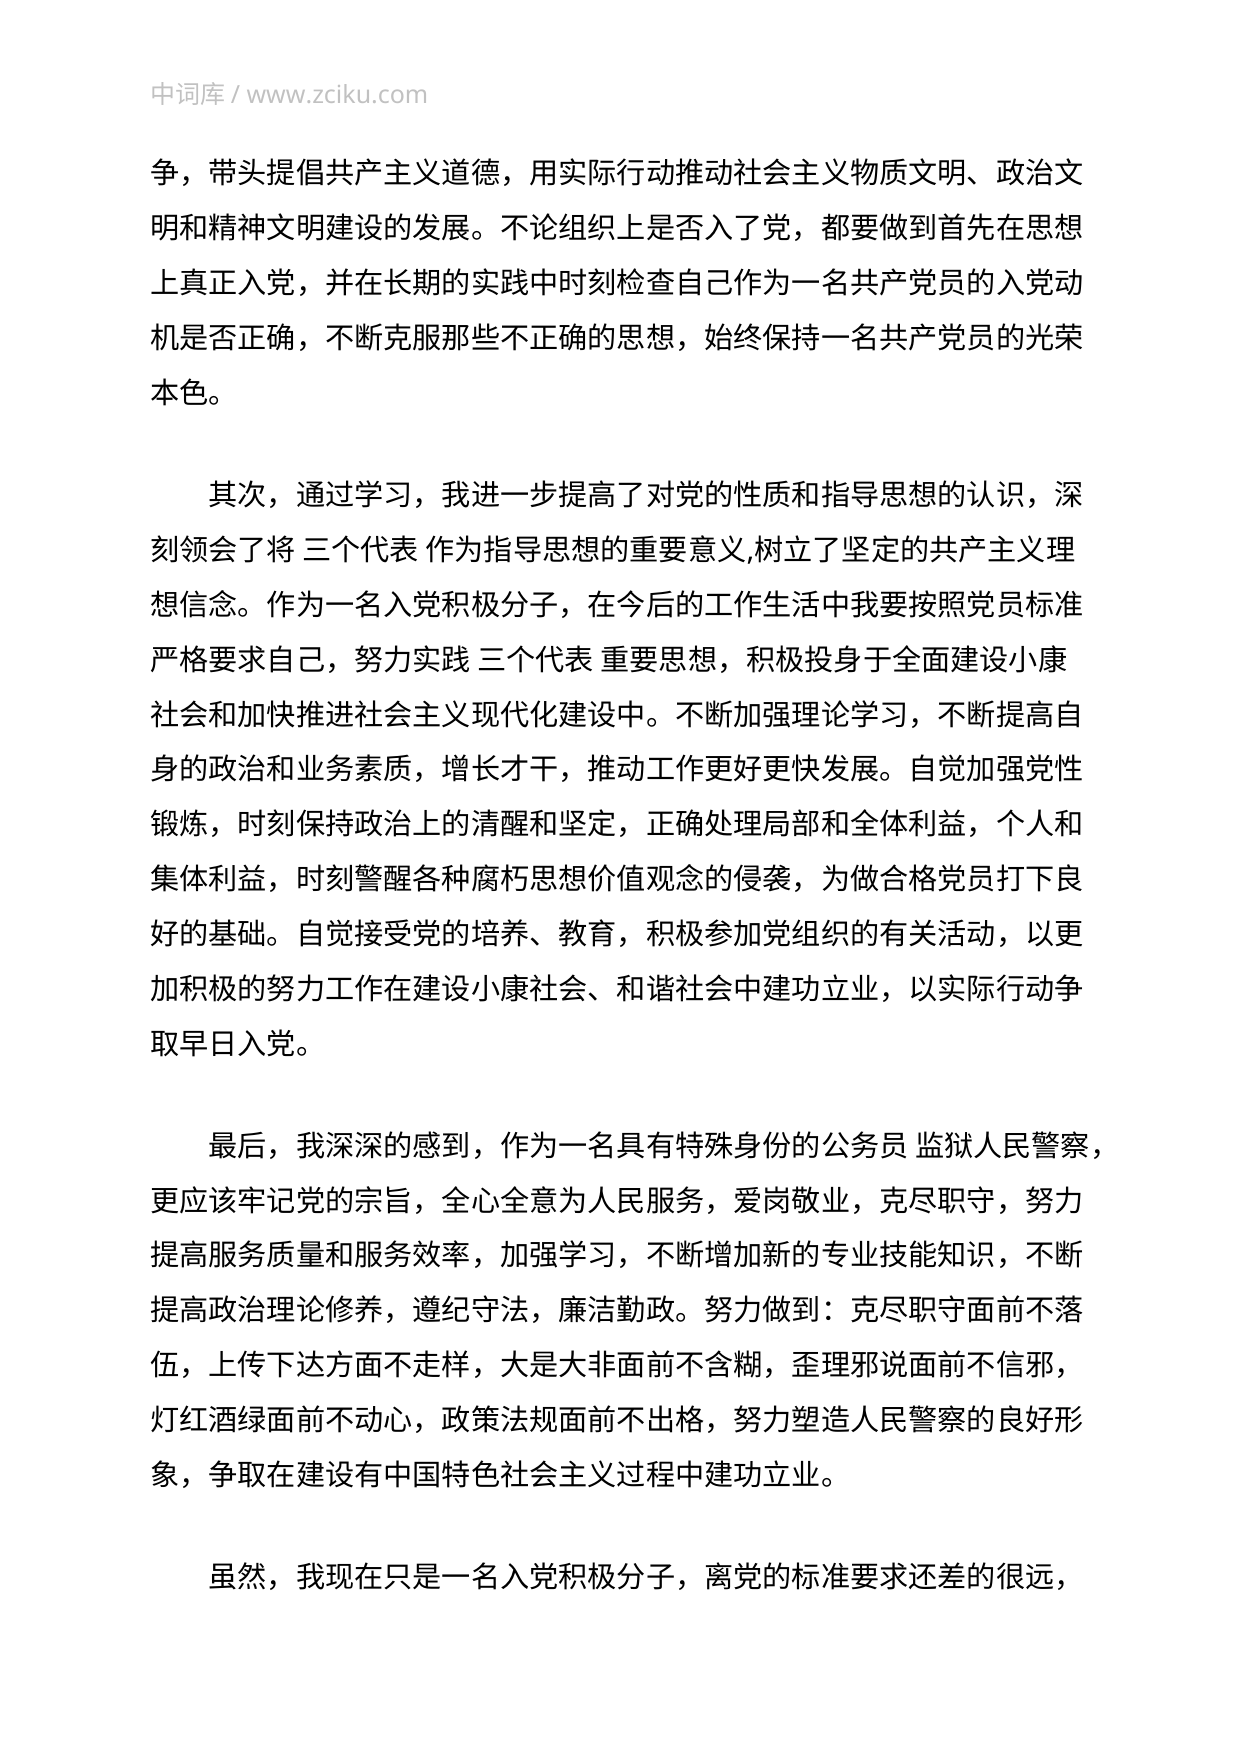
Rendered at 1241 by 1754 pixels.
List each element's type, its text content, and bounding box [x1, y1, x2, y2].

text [150, 150, 1090, 412]
text 其次，通过学习，我进一步提高了对党的性质和指导思想的认识，深刻领会了将 三个代表 作为指导思想的重要意义,树立了坚定的共产主义理想信念。作为一名入党积极分子，在今后的工作生活中我要按照党员标准严格要求自己，努力实践 三个代表 重要思想，积极投身于全面建设小康社会和加快推进社会主义现代化建设中。不断加强理论学习，不断提高自身的政治和业务素质，增长才干，推动工作更好更快发展。自觉加强党性锻炼，时刻保持政治上的清醒和坚定，正确处理局部和全体利益，个人和集体利益，时刻警醒各种腐朽思想价值观念的侵袭，为做合格党员打下良好的基础。自觉接受党的培养、教育，积极参加党组织的有关活动，以更加积极的努力工作在建设小康社会、和谐社会中建功立业，以实际行动争取早日入党。 [150, 471, 1090, 1063]
text 最后，我深深的感到，作为一名具有特殊身份的公务员 监狱人民警察，更应该牢记党的宗旨，全心全意为人民服务，爱岗敬业，克尽职守，努力提高服务质量和服务效率，加强学习，不断增加新的专业技能知识，不断提高政治理论修养，遵纪守法，廉洁勤政。努力做到：克尽职守面前不落伍，上传下达方面不走样，大是大非面前不含糊，歪理邪说面前不信邪，灯红酒绿面前不动心，政策法规面前不出格，努力塑造人民警察的良好形象，争取在建设有中国特色社会主义过程中建功立业。 [150, 1122, 1090, 1494]
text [150, 1553, 1090, 1596]
